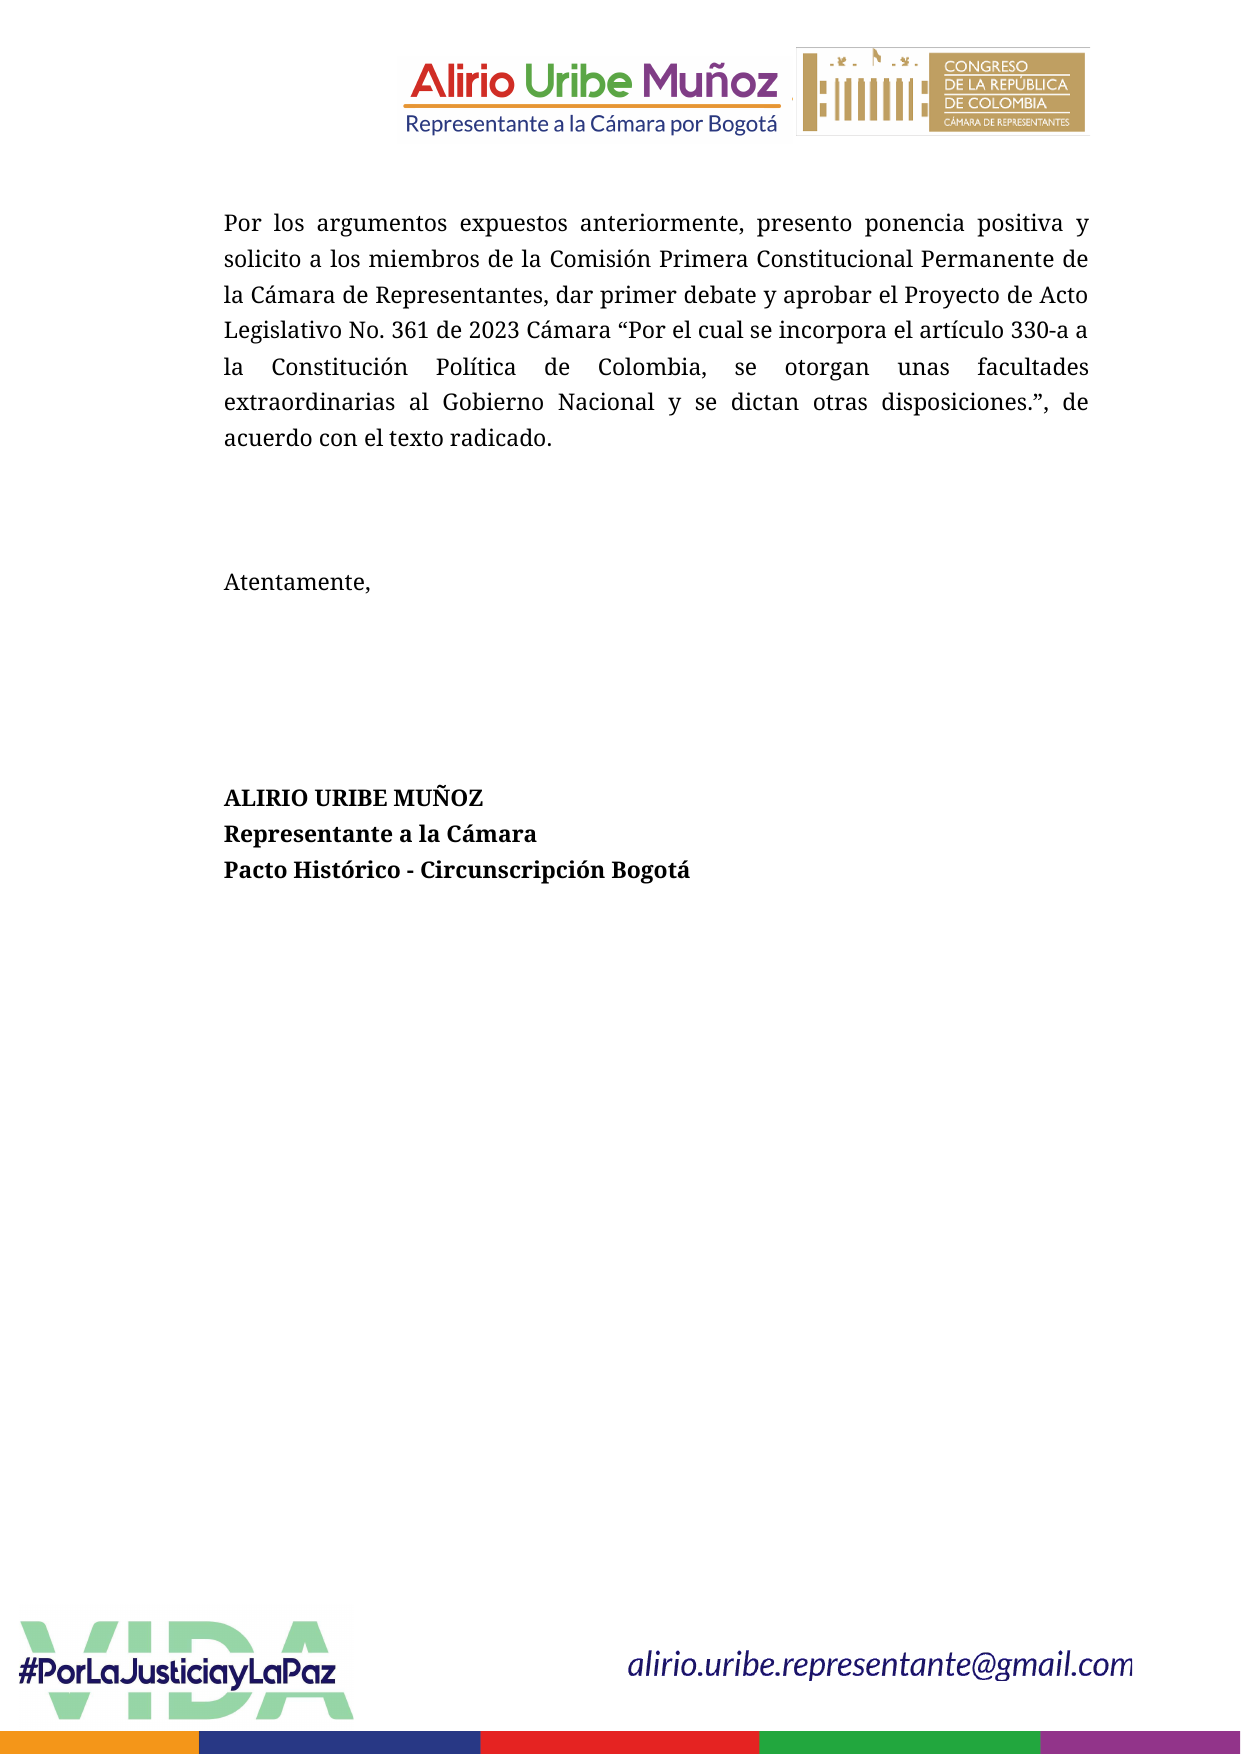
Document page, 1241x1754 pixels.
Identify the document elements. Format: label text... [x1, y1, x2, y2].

picture [396, 43, 1091, 171]
text Pacto Histórico - Circunscripción Bogotá [224, 853, 1090, 885]
text Atentamente, [224, 566, 1088, 597]
text Representante a la Cámara [224, 818, 1036, 849]
picture [364, 1646, 1133, 1681]
text ALIRIO URIBE MUÑOZ [224, 782, 1036, 813]
text Por los argumentos expuestos anteriormente, presento ponencia positiva y solicito a los miembros de la Comisión Primera Constitucional Permanente de la Cámara de Representantes, dar primer debate y aprobar el Proyecto de Acto Legislativo No. 361 de 2023 Cámara “Por el cual se incorpora el artículo 330-a a la Constitución Política de Colombia, se otorgan unas facultades extraordinarias al Gobierno Nacional y se dictan otras disposiciones.”, de acuerdo con el texto radicado. [224, 207, 1090, 453]
picture [0, 1604, 1241, 1754]
